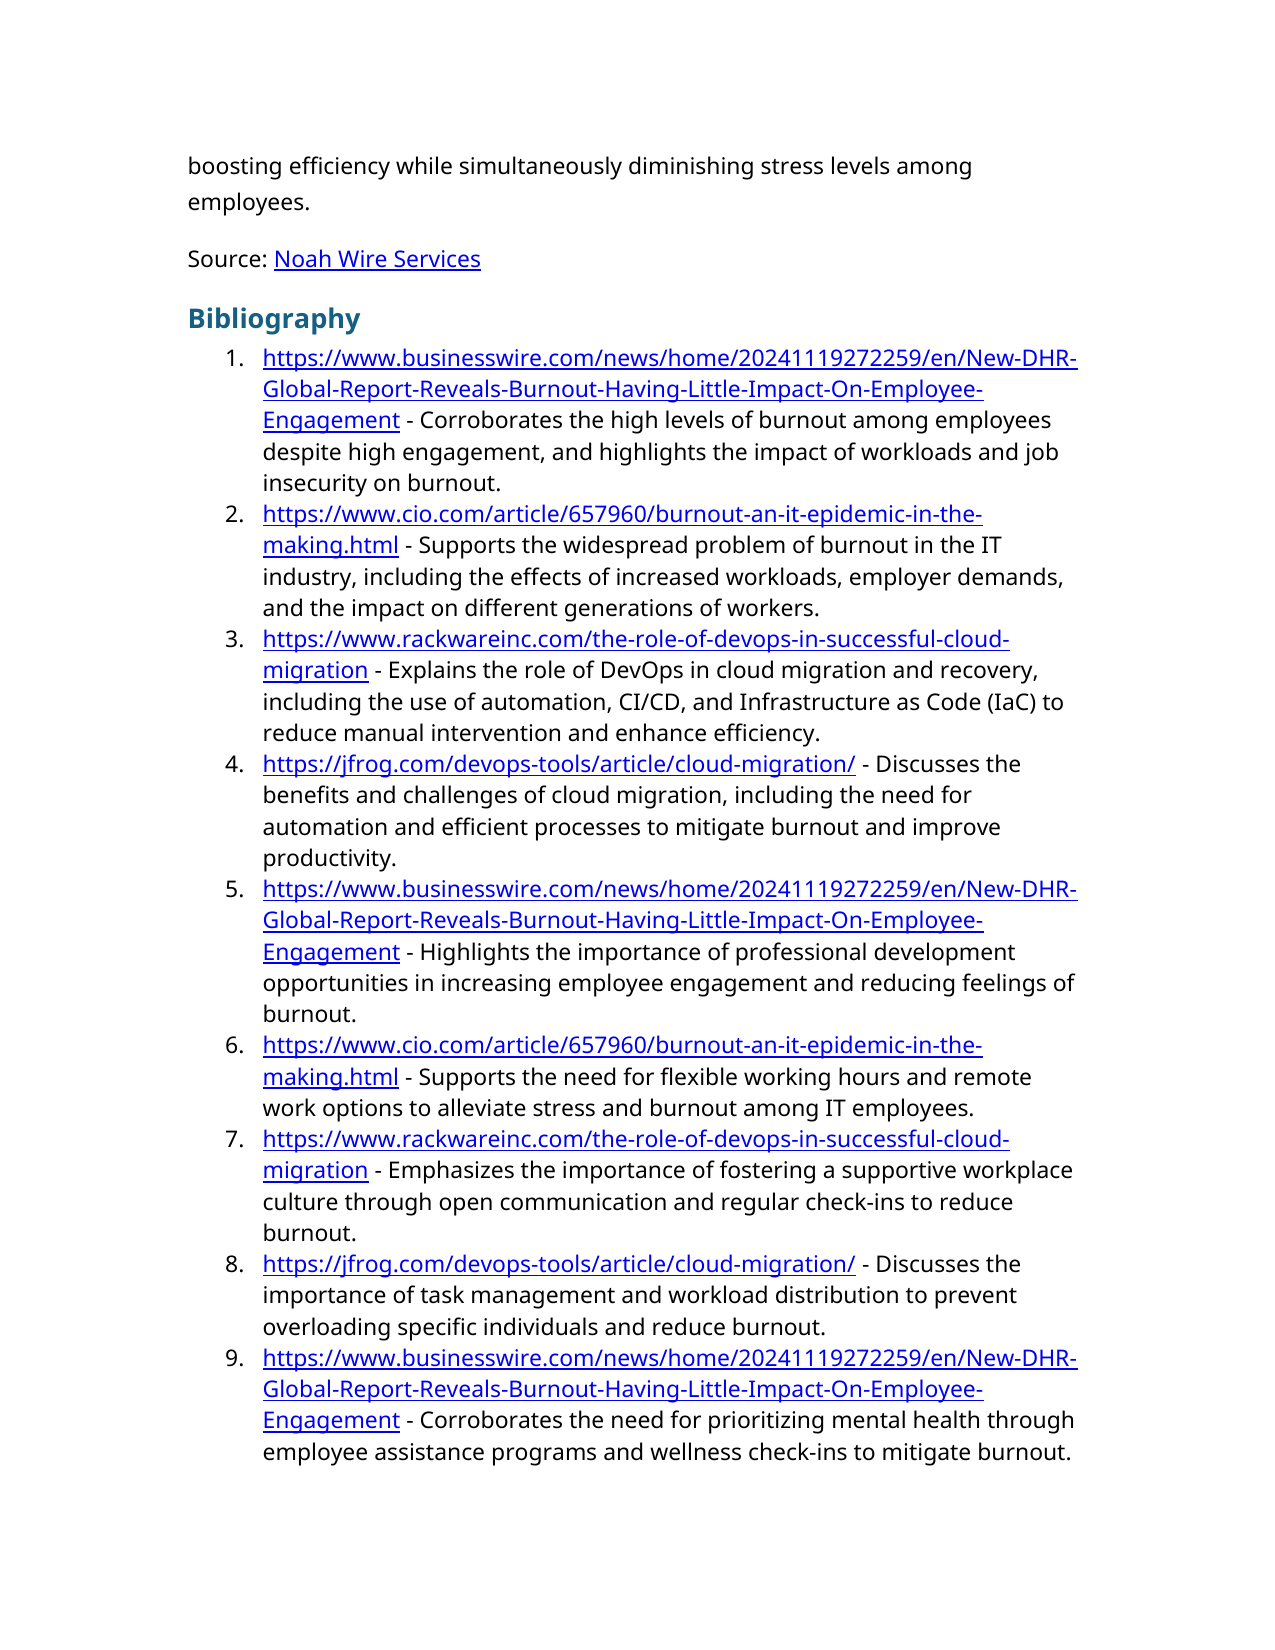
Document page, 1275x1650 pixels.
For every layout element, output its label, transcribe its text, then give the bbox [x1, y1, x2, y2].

list https://www.rackwareinc.com/the-role-of-devops-in-successful-cloud-migration - Emphasizes the importance of fostering a supportive workplace culture through open communication and regular check-ins to reduce burnout. [225, 1123, 1087, 1248]
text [187, 150, 1087, 217]
subtitle Bibliography [187, 299, 1087, 336]
list https://www.businesswire.com/news/home/20241119272259/en/New-DHR-Global-Report-Reveals-Burnout-Having-Little-Impact-On-Employee-Engagement - Corroborates the high levels of burnout among employees despite high engagement, and highlights the impact of workloads and job insecurity on burnout. [225, 342, 1087, 498]
list https://www.businesswire.com/news/home/20241119272259/en/New-DHR-Global-Report-Reveals-Burnout-Having-Little-Impact-On-Employee-Engagement - Corroborates the need for prioritizing mental health through employee assistance programs and wellness check-ins to mitigate burnout. [225, 1342, 1087, 1467]
text Source: Noah Wire Services [187, 243, 1087, 274]
list https://www.rackwareinc.com/the-role-of-devops-in-successful-cloud-migration - Explains the role of DevOps in cloud migration and recovery, including the use of automation, CI/CD, and Infrastructure as Code (IaC) to reduce manual intervention and enhance efficiency. [225, 623, 1087, 748]
list https://www.businesswire.com/news/home/20241119272259/en/New-DHR-Global-Report-Reveals-Burnout-Having-Little-Impact-On-Employee-Engagement - Highlights the importance of professional development opportunities in increasing employee engagement and reducing feelings of burnout. [225, 873, 1087, 1029]
list https://www.cio.com/article/657960/burnout-an-it-epidemic-in-the-making.html - Supports the need for flexible working hours and remote work options to alleviate stress and burnout among IT employees. [225, 1029, 1087, 1123]
list https://jfrog.com/devops-tools/article/cloud-migration/ - Discusses the benefits and challenges of cloud migration, including the need for automation and efficient processes to mitigate burnout and improve productivity. [225, 748, 1087, 873]
list https://jfrog.com/devops-tools/article/cloud-migration/ - Discusses the importance of task management and workload distribution to prevent overloading specific individuals and reduce burnout. [225, 1248, 1087, 1342]
list https://www.cio.com/article/657960/burnout-an-it-epidemic-in-the-making.html - Supports the widespread problem of burnout in the IT industry, including the effects of increased workloads, employer demands, and the impact on different generations of workers. [225, 498, 1087, 623]
